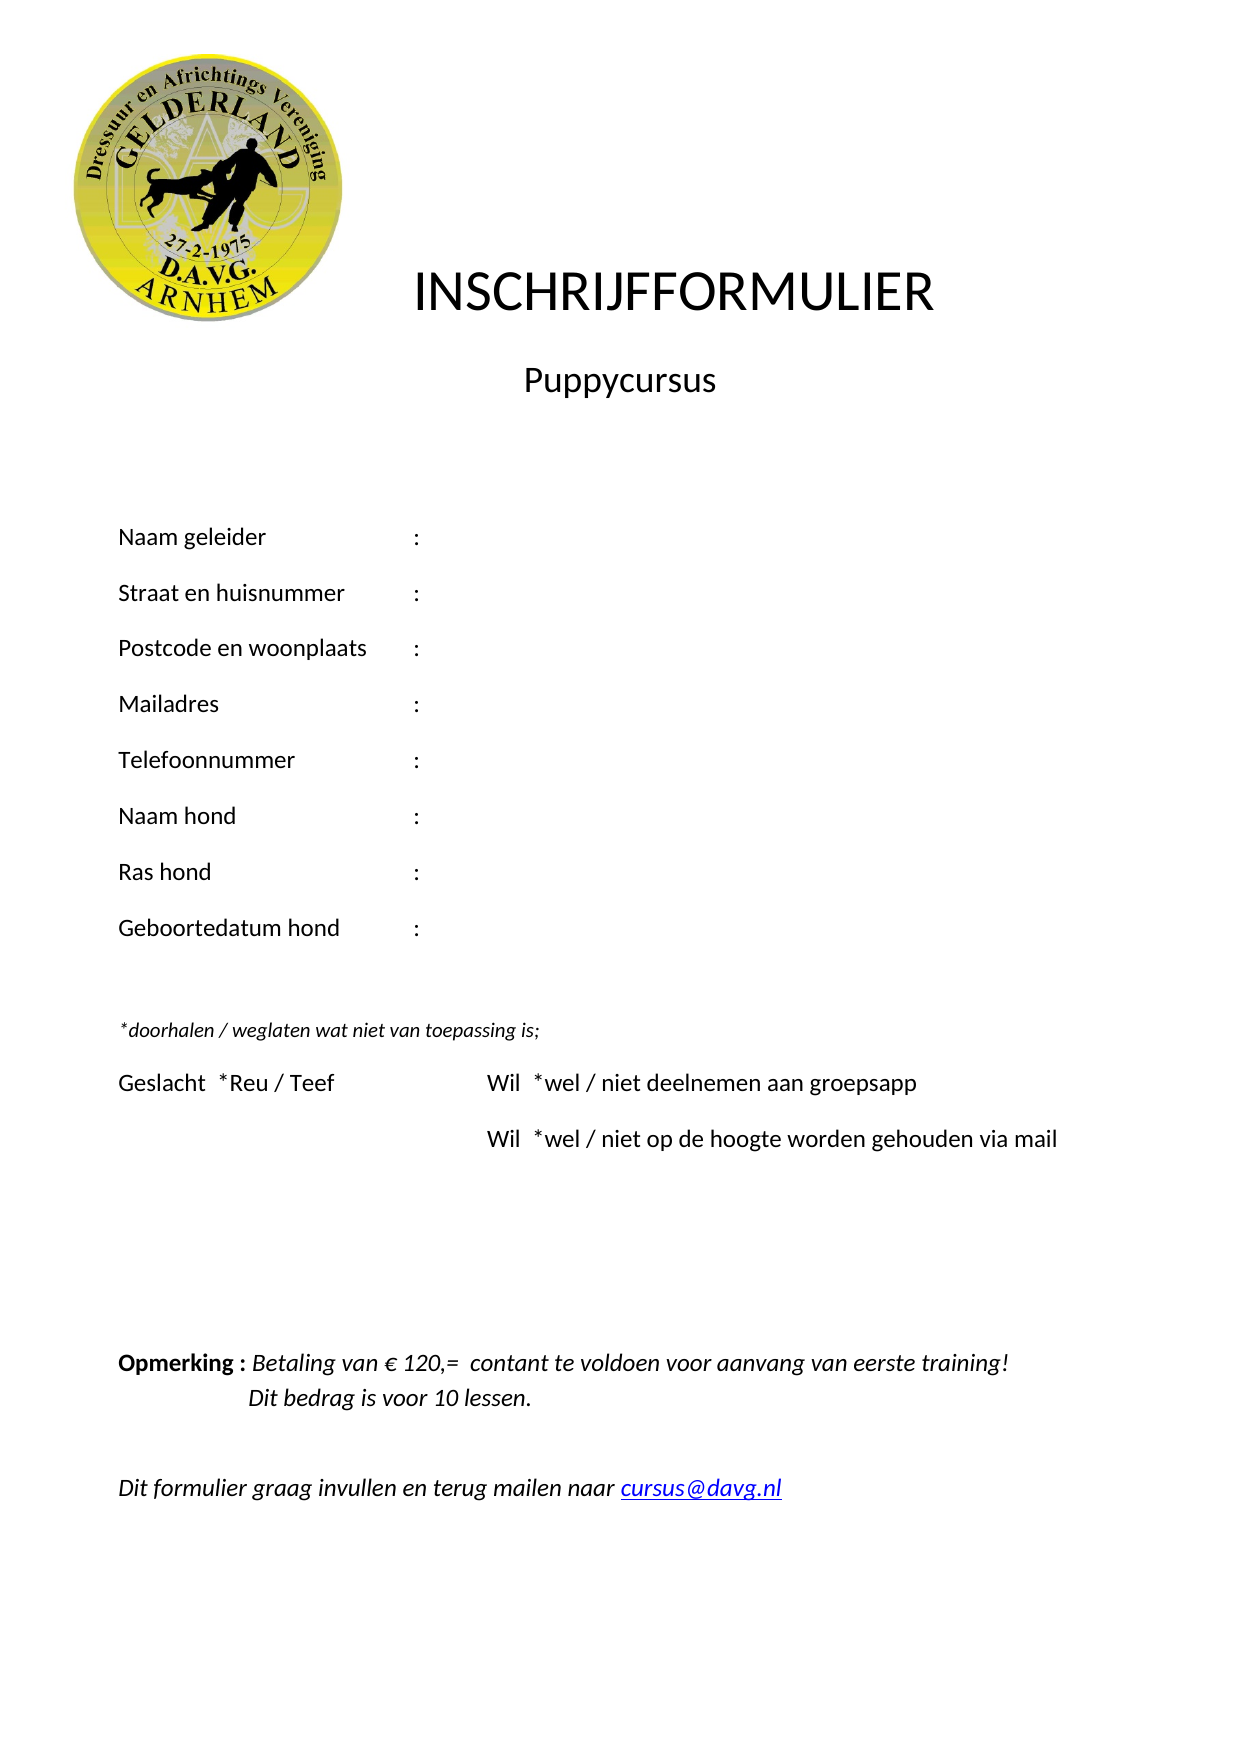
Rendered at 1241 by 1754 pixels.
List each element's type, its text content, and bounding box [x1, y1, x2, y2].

text *doorhalen / weglaten wat niet van toepassing is; [118, 1018, 1122, 1043]
text Geslacht *Reu / Teef Wil *wel / niet deelnemen aan groepsapp [118, 1068, 1122, 1098]
text Telefoonnummer : [118, 744, 1122, 775]
text Puppycursus [118, 356, 1122, 402]
picture [54, 54, 362, 341]
text Ras hond : [118, 856, 1122, 886]
text Geboortedatum hond : [118, 912, 1122, 942]
text Wil *wel / niet op de hoogte worden gehouden via mail [118, 1123, 1122, 1154]
text Naam hond : [118, 800, 1122, 831]
text Dit bedrag is voor 10 lessen. [118, 1382, 1122, 1412]
text Opmerking : Betaling van € 120,= contant te voldoen voor aanvang van eerste training! [118, 1347, 1122, 1377]
text Dit formulier graag invullen en terug mailen naar cursus@davg.nl [118, 1473, 1122, 1503]
text Straat en huisnummer : [118, 577, 1122, 607]
text INSCHRIJFFORMULIER [362, 254, 1122, 325]
text Postcode en woonplaats : [118, 633, 1122, 663]
text Mailadres : [118, 688, 1122, 719]
text Naam geleider : [118, 521, 1122, 551]
